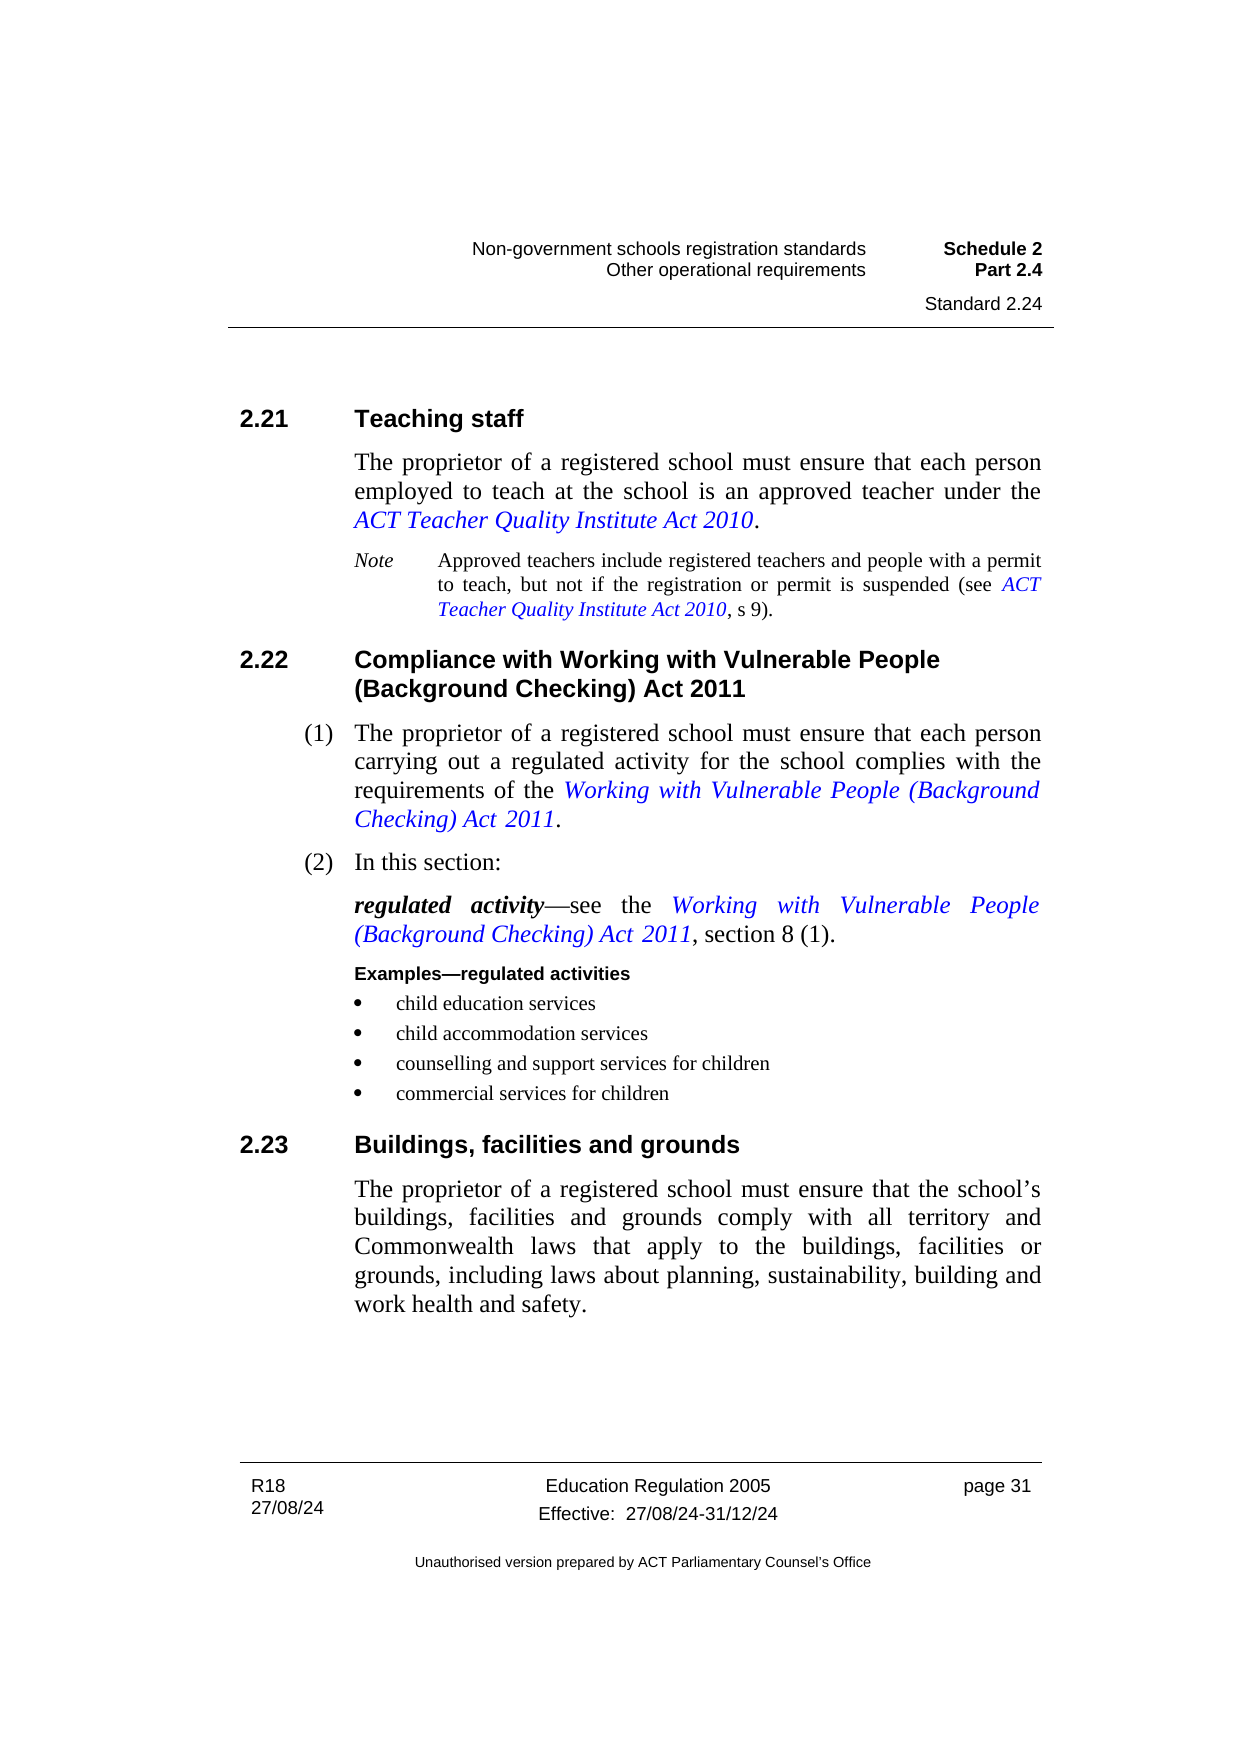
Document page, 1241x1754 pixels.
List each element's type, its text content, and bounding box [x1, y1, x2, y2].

text regulated activity—see the Working with Vulnerable People (Background Checking) Act 2011, section 8 (1). [354, 891, 1042, 948]
text  child accommodation services [354, 1021, 1042, 1045]
text The proprietor of a registered school must ensure that each person employed to teach at the school is an approved teacher under the ACT Teacher Quality Institute Act 2010. [354, 447, 1042, 534]
text Examples—regulated activities [354, 963, 1042, 984]
subtitle 2.22 Compliance with Working with Vulnerable People (Background Checking) Act 2011 [239, 646, 1042, 703]
text (1) The proprietor of a registered school must ensure that each person carrying out a regulated activity for the school complies with the requirements of the Working with Vulnerable People (Background Checking) Act 2011. [239, 718, 1042, 833]
subtitle 2.21 Teaching staff [239, 404, 1042, 433]
text Note Approved teachers include registered teachers and people with a permit to teach, but not if the registration or permit is suspended (see ACT Teacher Quality Institute Act 2010, s 9). [354, 548, 1042, 621]
subtitle 2.23 Buildings, facilities and grounds [239, 1130, 1042, 1159]
text  child education services [354, 990, 1042, 1014]
text The proprietor of a registered school must ensure that the school’s buildings, facilities and grounds comply with all territory and Commonwealth laws that apply to the buildings, facilities or grounds, including laws about planning, sustainability, building and work health and safety. [354, 1174, 1042, 1317]
text (2) In this section: [239, 847, 1042, 876]
text  commercial services for children [354, 1081, 1042, 1105]
text  counselling and support services for children [354, 1051, 1042, 1075]
